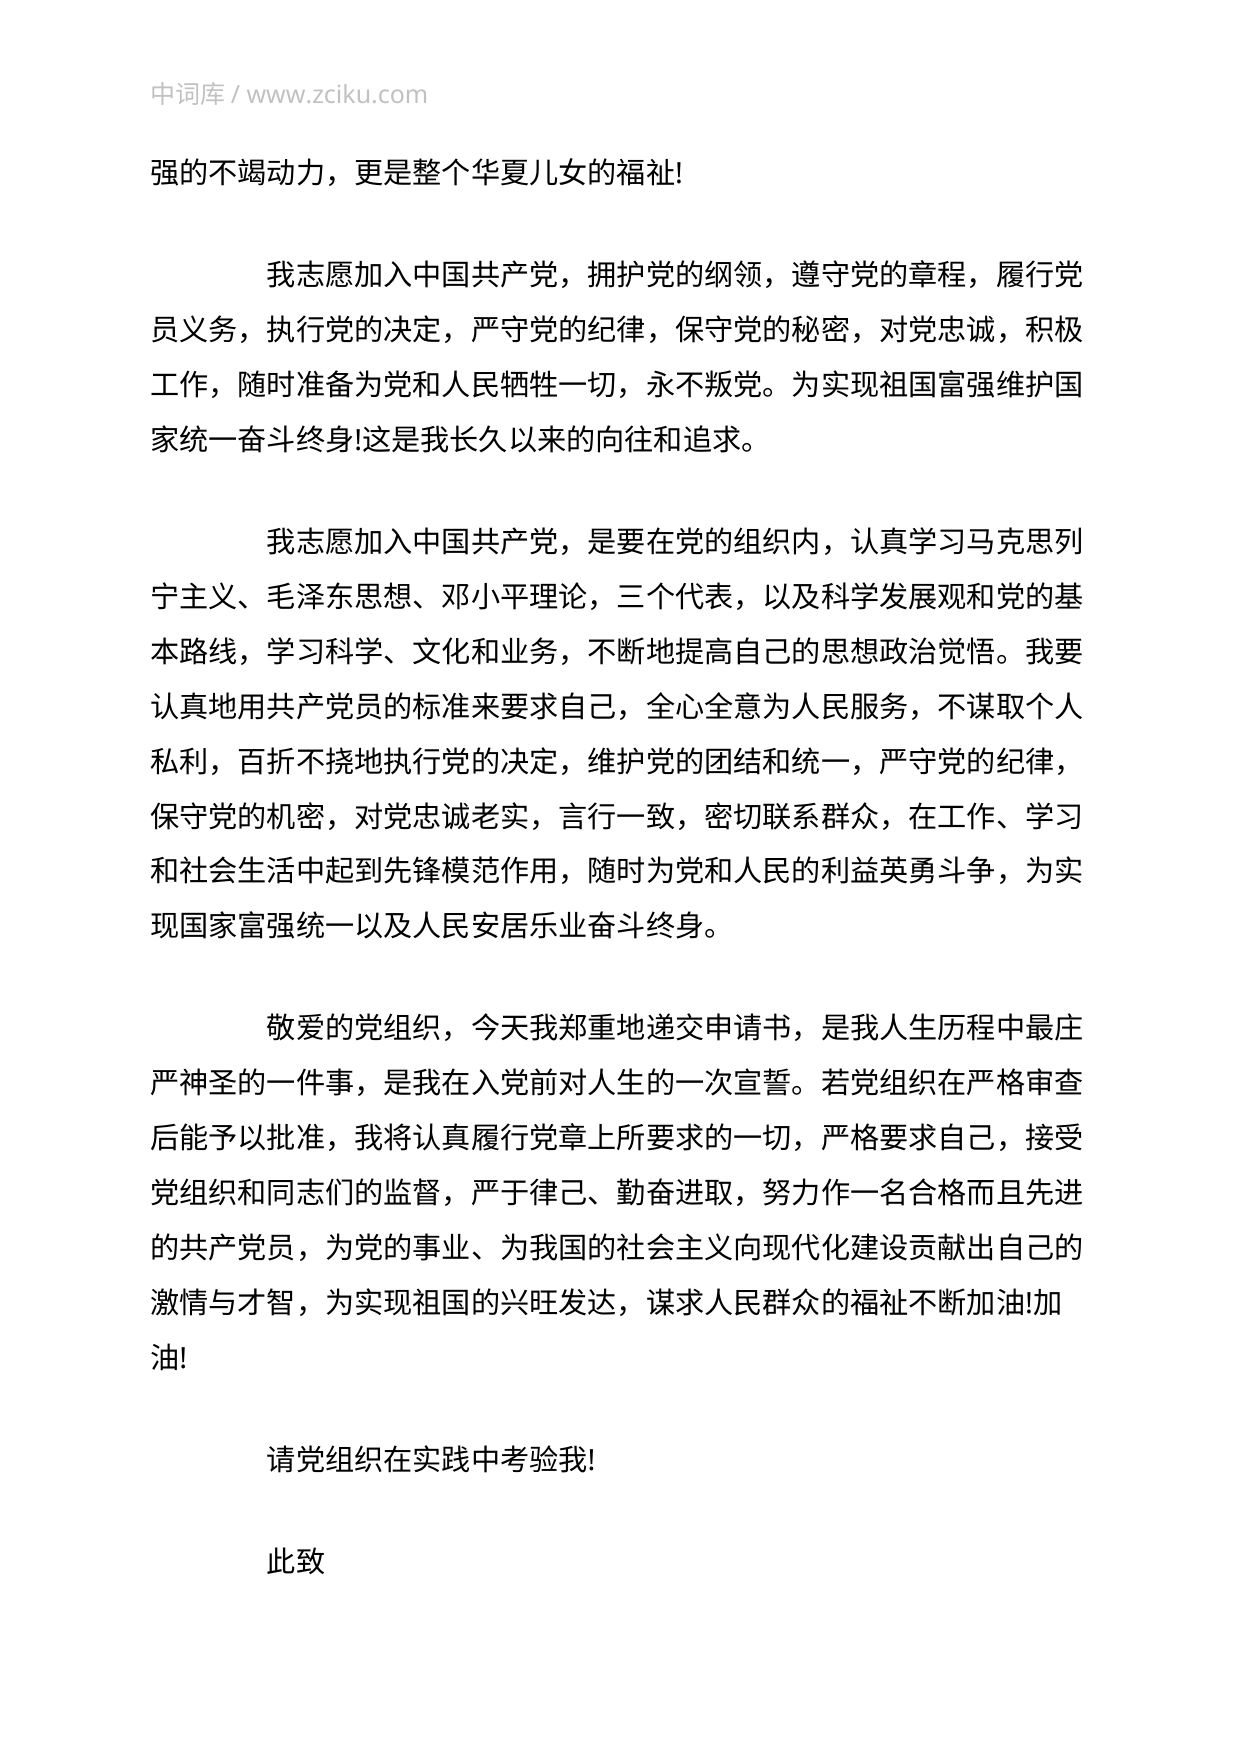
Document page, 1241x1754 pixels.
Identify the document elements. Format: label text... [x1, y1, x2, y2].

text 敬爱的党组织，今天我郑重地递交申请书，是我人生历程中最庄严神圣的一件事，是我在入党前对人生的一次宣誓。若党组织在严格审查后能予以批准，我将认真履行党章上所要求的一切，严格要求自己，接受党组织和同志们的监督，严于律己、勤奋进取，努力作一名合格而且先进的共产党员，为党的事业、为我国的社会主义向现代化建设贡献出自己的激情与才智，为实现祖国的兴旺发达，谋求人民群众的福祉不断加油!加油! [150, 1005, 1090, 1377]
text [150, 150, 1090, 192]
text 我志愿加入中国共产党，是要在党的组织内，认真学习马克思列宁主义、毛泽东思想、邓小平理论，三个代表，以及科学发展观和党的基本路线，学习科学、文化和业务，不断地提高自己的思想政治觉悟。我要认真地用共产党员的标准来要求自己，全心全意为人民服务，不谋取个人私利，百折不挠地执行党的决定，维护党的团结和统一，严守党的纪律，保守党的机密，对党忠诚老实，言行一致，密切联系群众，在工作、学习和社会生活中起到先锋模范作用，随时为党和人民的利益英勇斗争，为实现国家富强统一以及人民安居乐业奋斗终身。 [150, 519, 1090, 945]
text 请党组织在实践中考验我! [150, 1436, 1090, 1478]
text 我志愿加入中国共产党，拥护党的纲领，遵守党的章程，履行党员义务，执行党的决定，严守党的纪律，保守党的秘密，对党忠诚，积极工作，随时准备为党和人民牺牲一切，永不叛党。为实现祖国富强维护国家统一奋斗终身!这是我长久以来的向往和追求。 [150, 252, 1090, 459]
text 此致 [150, 1538, 1090, 1580]
